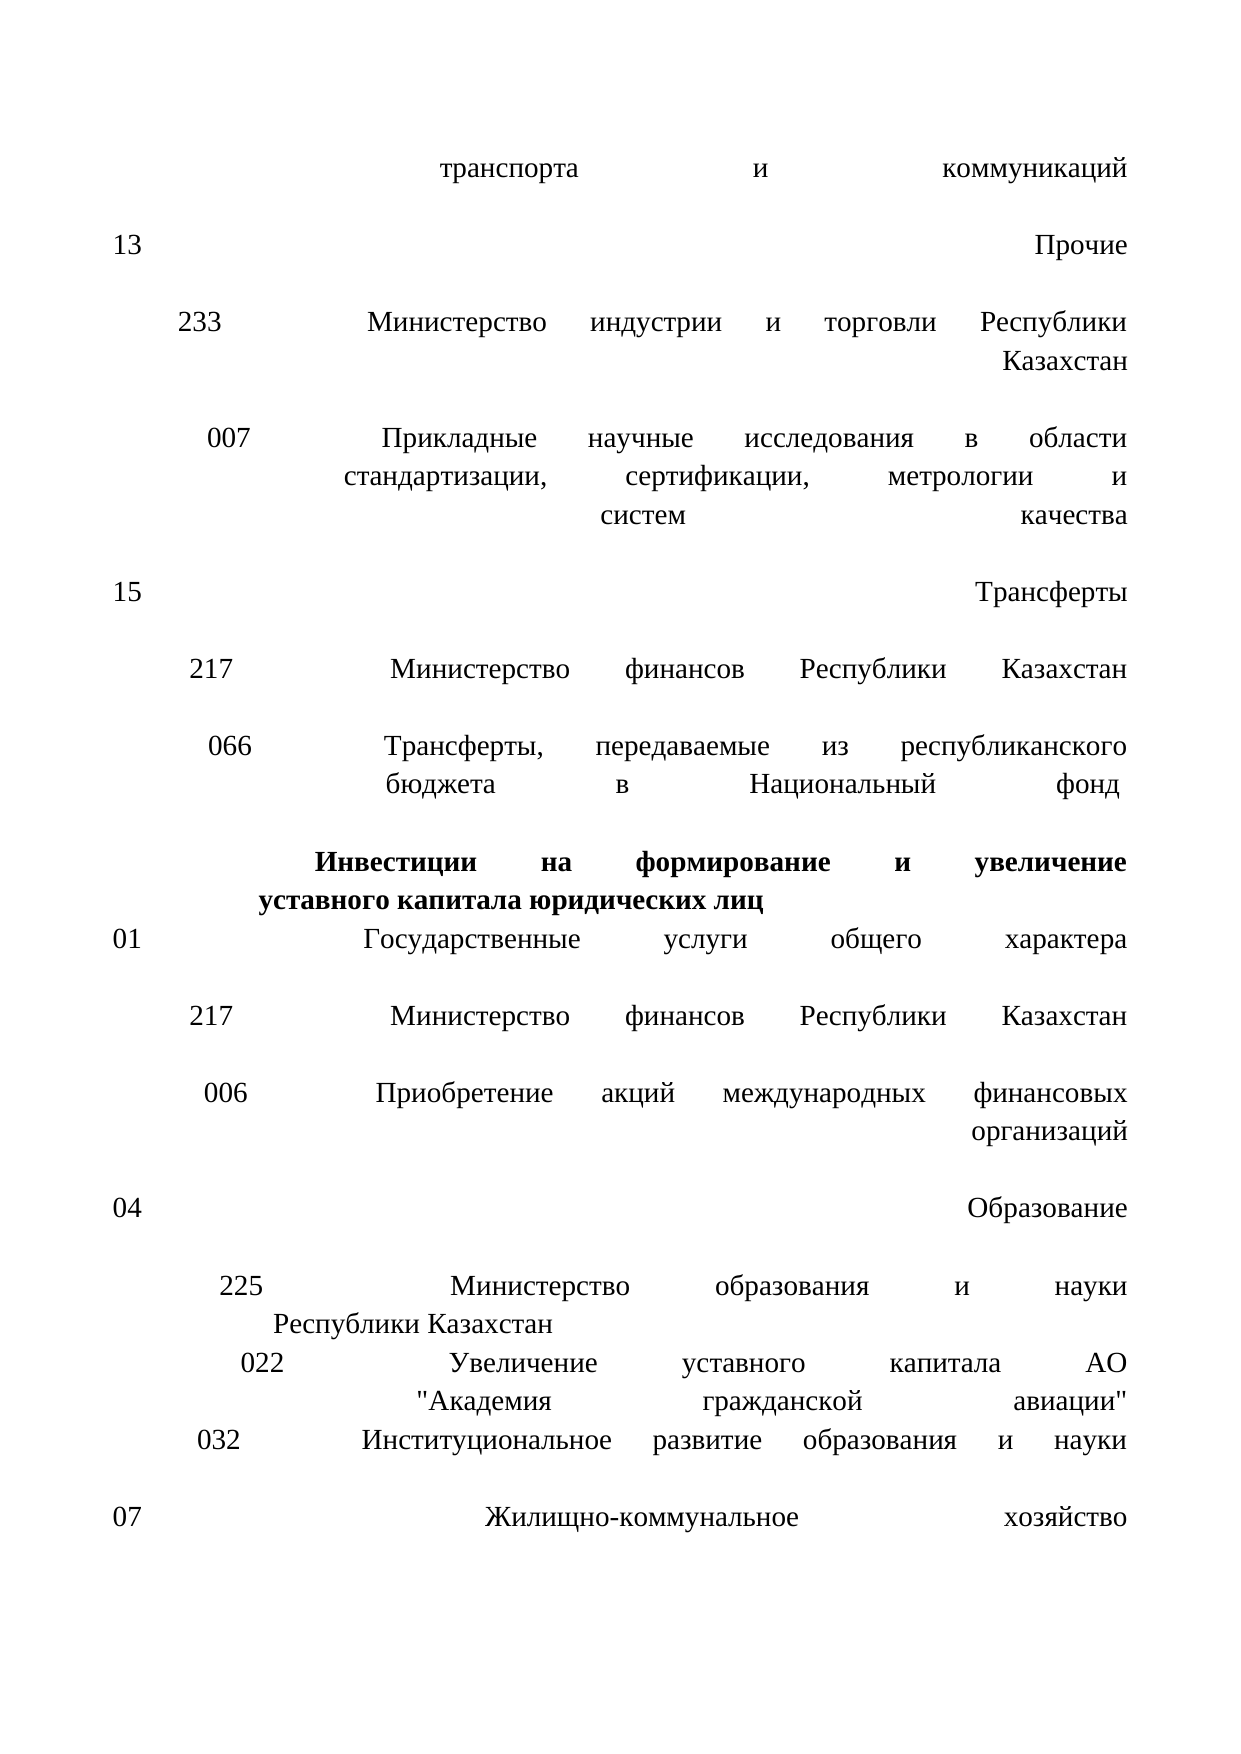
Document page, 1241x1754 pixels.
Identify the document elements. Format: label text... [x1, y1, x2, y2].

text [112, 1345, 1128, 1571]
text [112, 150, 1128, 916]
text 01 Государственные услуги общего характера 217 Министерство финансов Республики Казахстан 006 Приобретение акций международных финансовых организаций 04 Образование 225 Министерство образования и науки Республики Казахстан [112, 921, 1128, 1340]
